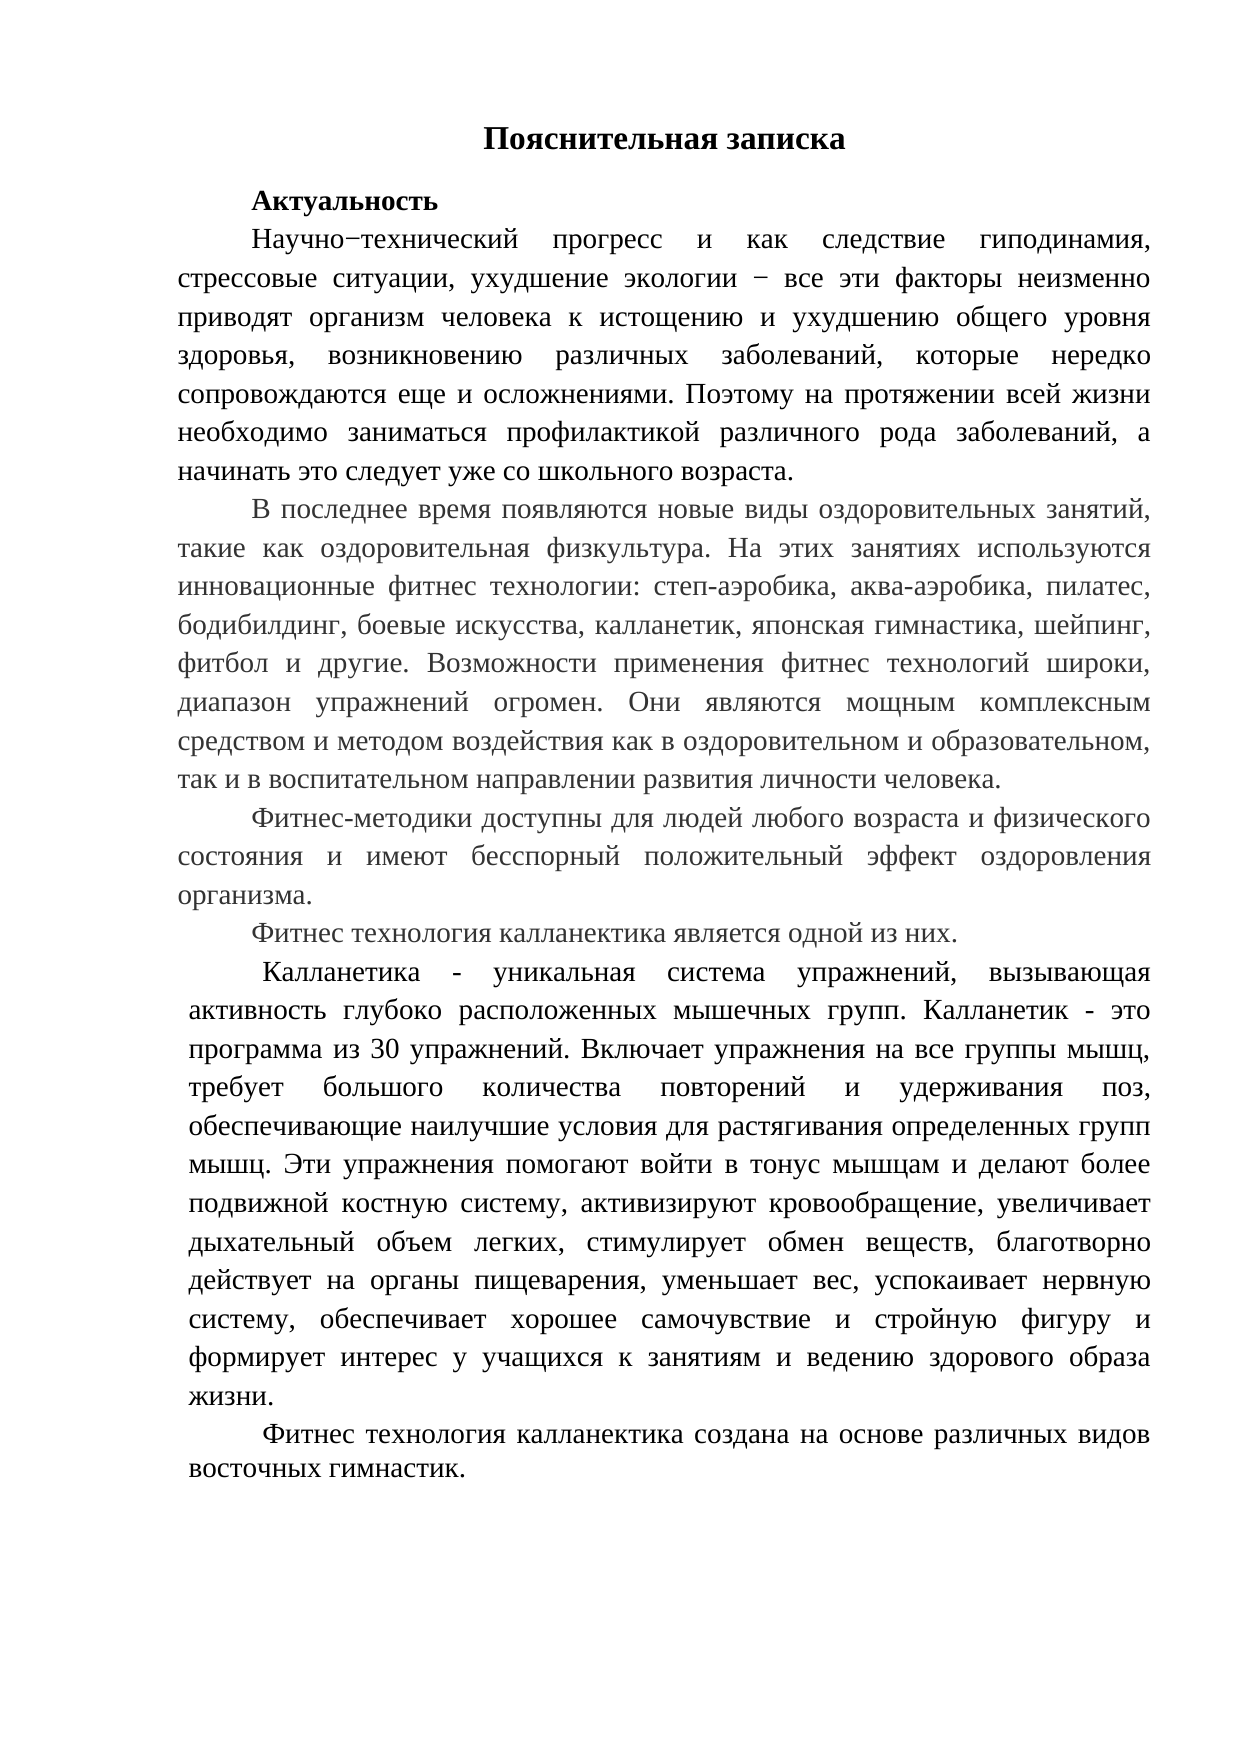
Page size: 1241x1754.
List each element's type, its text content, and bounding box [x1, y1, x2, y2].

text В последнее время появляются новые виды оздоровительных занятий, такие как оздоровительная физкультура. На этих занятиях используются инновационные фитнес технологии: степ-аэробика, аква-аэробика, пилатес, бодибилдинг, боевые искусства, калланетик, японская гимнастика, шейпинг, фитбол и другие. Возможности применения фитнес технологий широки, диапазон упражнений огромен. Они являются мощным комплексным средством и методом воздействия как в оздоровительном и образовательном, так и в воспитательном направлении развития личности человека. [177, 491, 1152, 795]
text Фитнес технология калланектика является одной из них. [177, 915, 1152, 949]
text Пояснительная записка [177, 118, 1152, 156]
text Научно−технический прогресс и как следствие гиподинамия, стрессовые ситуации, ухудшение экологии − все эти факторы неизменно приводят организм человека к истощению и ухудшению общего уровня здоровья, возникновению различных заболеваний, которые нередко сопровождаются еще и осложнениями. Поэтому на протяжении всей жизни необходимо заниматься профилактикой различного рода заболеваний, а начинать это следует уже со школьного возраста. [177, 222, 1152, 486]
text Фитнес технология калланектика создана на основе различных видов восточных гимнастик. [188, 1416, 1152, 1483]
text Калланетика - уникальная система упражнений, вызывающая активность глубоко расположенных мышечных групп. Калланетик - это программа из 30 упражнений. Включает упражнения на все группы мышц, требует большого количества повторений и удерживания поз, обеспечивающие наилучшие условия для растягивания определенных групп мышц. Эти упражнения помогают войти в тонус мышцам и делают более подвижной костную систему, активизируют кровообращение, увеличивает дыхательный объем легких, стимулирует обмен веществ, благотворно действует на органы пищеварения, уменьшает вес, успокаивает нервную систему, обеспечивает хорошее самочувствие и стройную фигуру и формирует интерес у учащихся к занятиям и ведению здорового образа жизни. [188, 954, 1152, 1411]
text Актуальность [177, 183, 1152, 217]
text Фитнес-методики доступны для людей любого возраста и физического состояния и имеют бесспорный положительный эффект оздоровления организма. [177, 800, 1152, 910]
